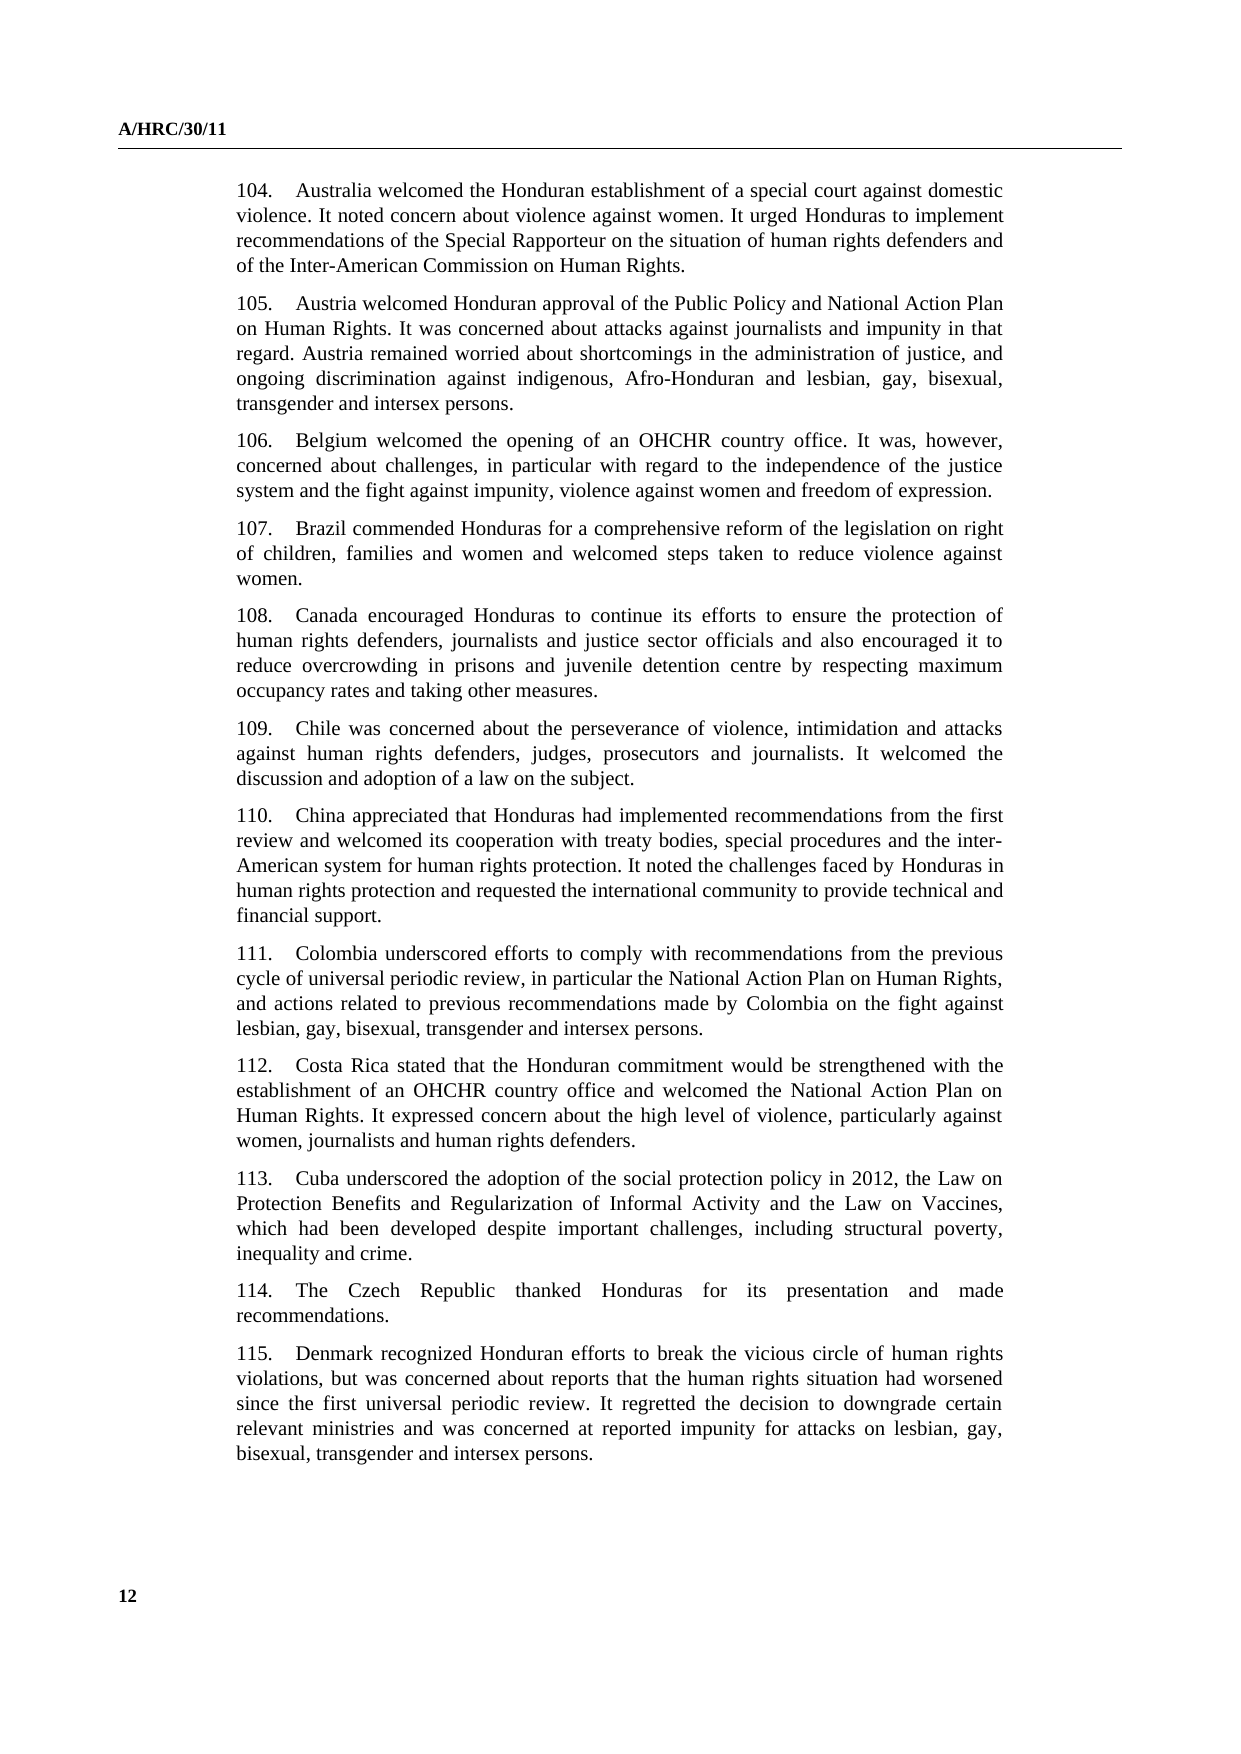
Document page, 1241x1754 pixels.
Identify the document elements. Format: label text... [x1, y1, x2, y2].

text 107. Brazil commended Honduras for a comprehensive reform of the legislation on right of children, families and women and welcomed steps taken to reduce violence against women. [236, 515, 1004, 590]
text 115. Denmark recognized Honduran efforts to break the vicious circle of human rights violations, but was concerned about reports that the human rights situation had worsened since the first universal periodic review. It regretted the decision to downgrade certain relevant ministries and was concerned at reported impunity for attacks on lesbian, gay, bisexual, transgender and intersex persons. [236, 1340, 1004, 1465]
text 114. The Czech Republic thanked Honduras for its presentation and made recommendations. [236, 1277, 1004, 1327]
text 110. China appreciated that Honduras had implemented recommendations from the first review and welcomed its cooperation with treaty bodies, special procedures and the inter-American system for human rights protection. It noted the challenges faced by Honduras in human rights protection and requested the international community to provide technical and financial support. [236, 802, 1004, 927]
text 112. Costa Rica stated that the Honduran commitment would be strengthened with the establishment of an OHCHR country office and welcomed the National Action Plan on Human Rights. It expressed concern about the high level of violence, particularly against women, journalists and human rights defenders. [236, 1052, 1004, 1152]
text 104. Australia welcomed the Honduran establishment of a special court against domestic violence. It noted concern about violence against women. It urged Honduras to implement recommendations of the Special Rapporteur on the situation of human rights defenders and of the Inter-American Commission on Human Rights. [236, 177, 1004, 277]
text 111. Colombia underscored efforts to comply with recommendations from the previous cycle of universal periodic review, in particular the National Action Plan on Human Rights, and actions related to previous recommendations made by Colombia on the fight against lesbian, gay, bisexual, transgender and intersex persons. [236, 940, 1004, 1040]
text 106. Belgium welcomed the opening of an OHCHR country office. It was, however, concerned about challenges, in particular with regard to the independence of the justice system and the fight against impunity, violence against women and freedom of expression. [236, 427, 1004, 502]
text 109. Chile was concerned about the perseverance of violence, intimidation and attacks against human rights defenders, judges, prosecutors and journalists. It welcomed the discussion and adoption of a law on the subject. [236, 715, 1004, 790]
text 108. Canada encouraged Honduras to continue its efforts to ensure the protection of human rights defenders, journalists and justice sector officials and also encouraged it to reduce overcrowding in prisons and juvenile detention centre by respecting maximum occupancy rates and taking other measures. [236, 602, 1004, 702]
text 113. Cuba underscored the adoption of the social protection policy in 2012, the Law on Protection Benefits and Regularization of Informal Activity and the Law on Vaccines, which had been developed despite important challenges, including structural poverty, inequality and crime. [236, 1165, 1004, 1265]
text 105. Austria welcomed Honduran approval of the Public Policy and National Action Plan on Human Rights. It was concerned about attacks against journalists and impunity in that regard. Austria remained worried about shortcomings in the administration of justice, and ongoing discrimination against indigenous, Afro-Honduran and lesbian, gay, bisexual, transgender and intersex persons. [236, 290, 1004, 415]
